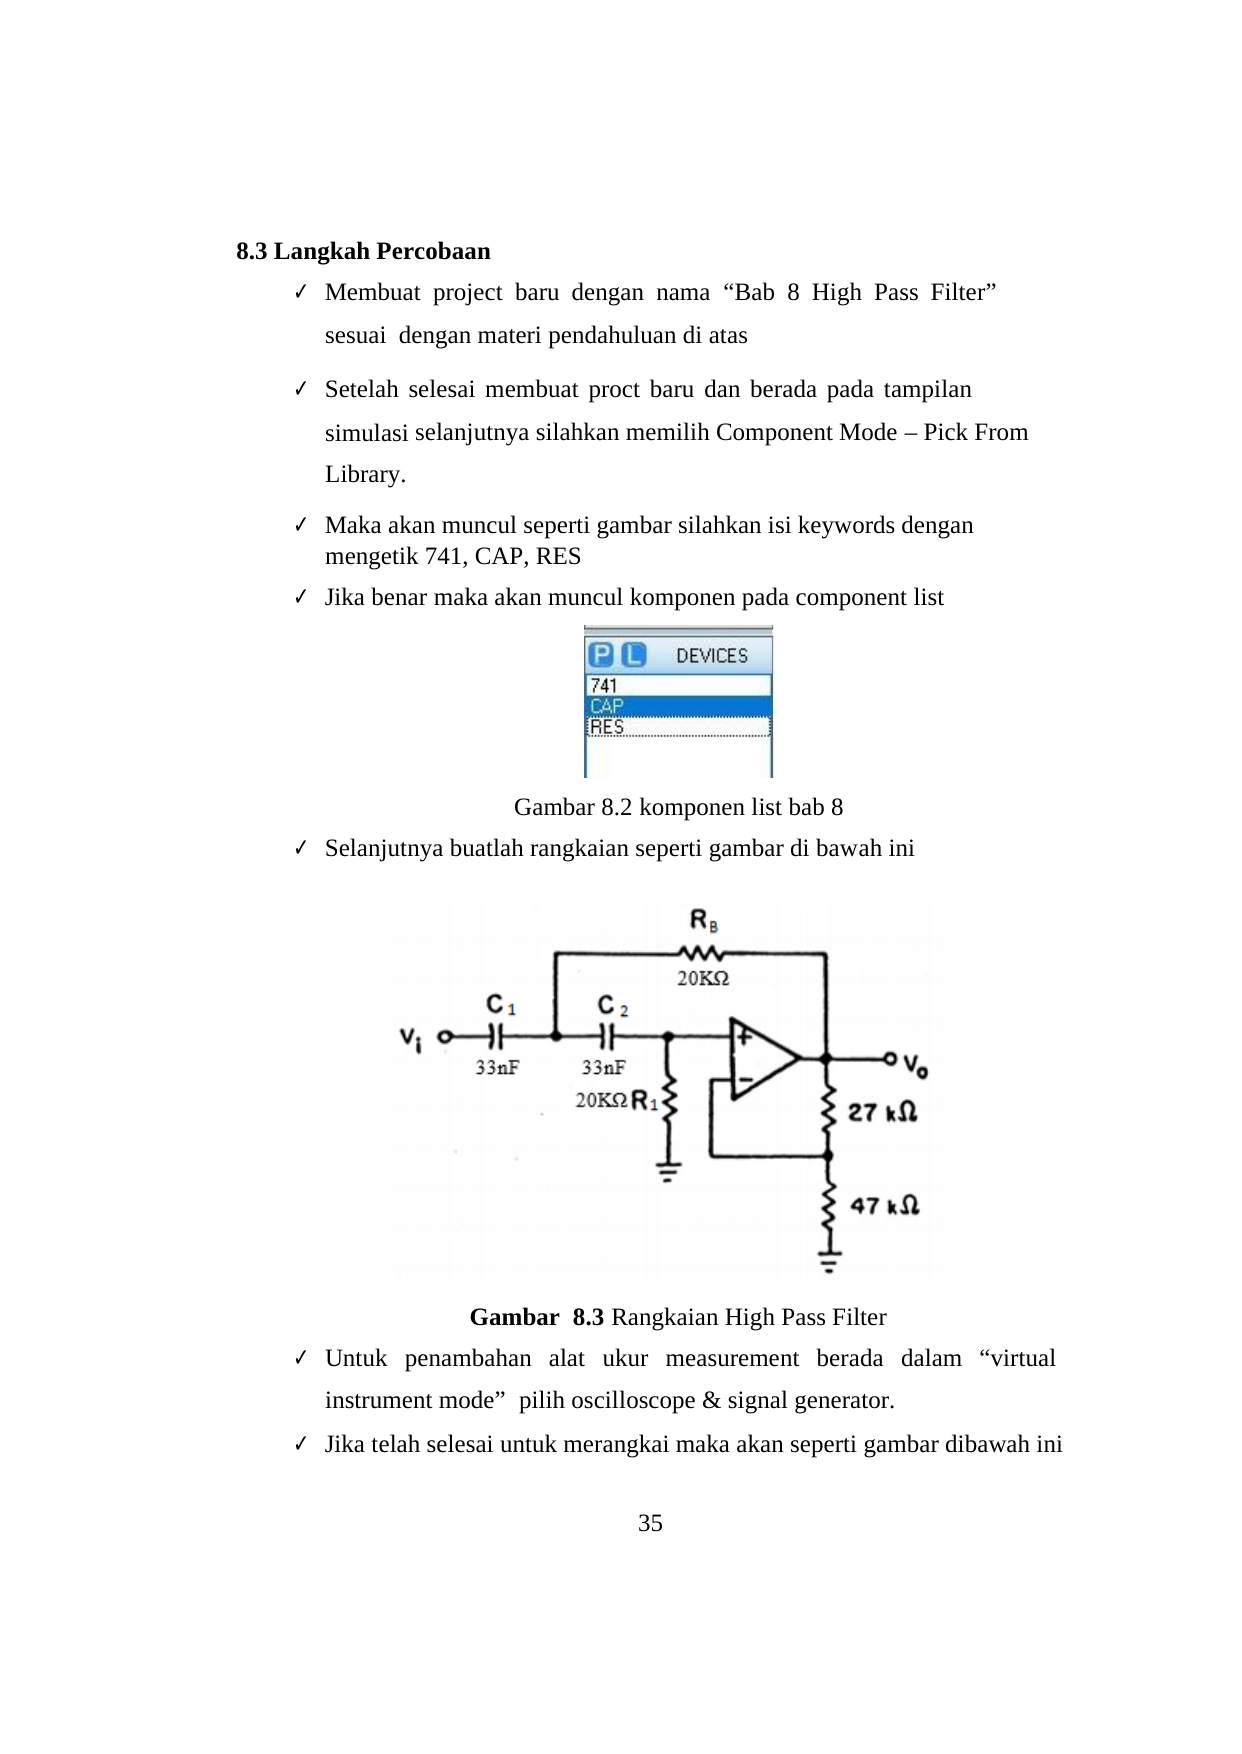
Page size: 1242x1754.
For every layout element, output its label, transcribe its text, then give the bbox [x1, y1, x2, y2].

text ✓ Membuat project baru dengan nama “Bab 8 High Pass Filter” sesuai dengan materi pendahuluan di atas [293, 274, 1056, 349]
text Gambar 8.3 Rangkaian High Pass Filter [293, 1302, 1063, 1331]
text ✓ Jika benar maka akan muncul komponen pada component list [293, 578, 1064, 612]
text ✓ Jika telah selesai untuk merangkai maka akan seperti gambar dibawah ini [293, 1426, 1064, 1457]
picture [379, 901, 978, 1287]
picture [584, 625, 774, 778]
text ✓ Untuk penambahan alat ukur measurement berada dalam “virtual instrument mode” pilih oscilloscope & signal generator. [293, 1340, 1056, 1414]
text Gambar 8.2 komponen list bab 8 [293, 792, 1064, 821]
text ✓ Maka akan muncul seperti gambar silahkan isi keywords dengan mengetik 741, CAP, RES [293, 507, 1064, 569]
text ✓ Selanjutnya buatlah rangkaian seperti gambar di bawah ini [293, 830, 1064, 864]
text ✓ Setelah selesai membuat proct baru dan berada pada tampilan simulasi selanjutnya silahkan memilih Component Mode – Pick From Library. [293, 369, 1056, 487]
text 8.3 Langkah Percobaan [236, 236, 1064, 265]
